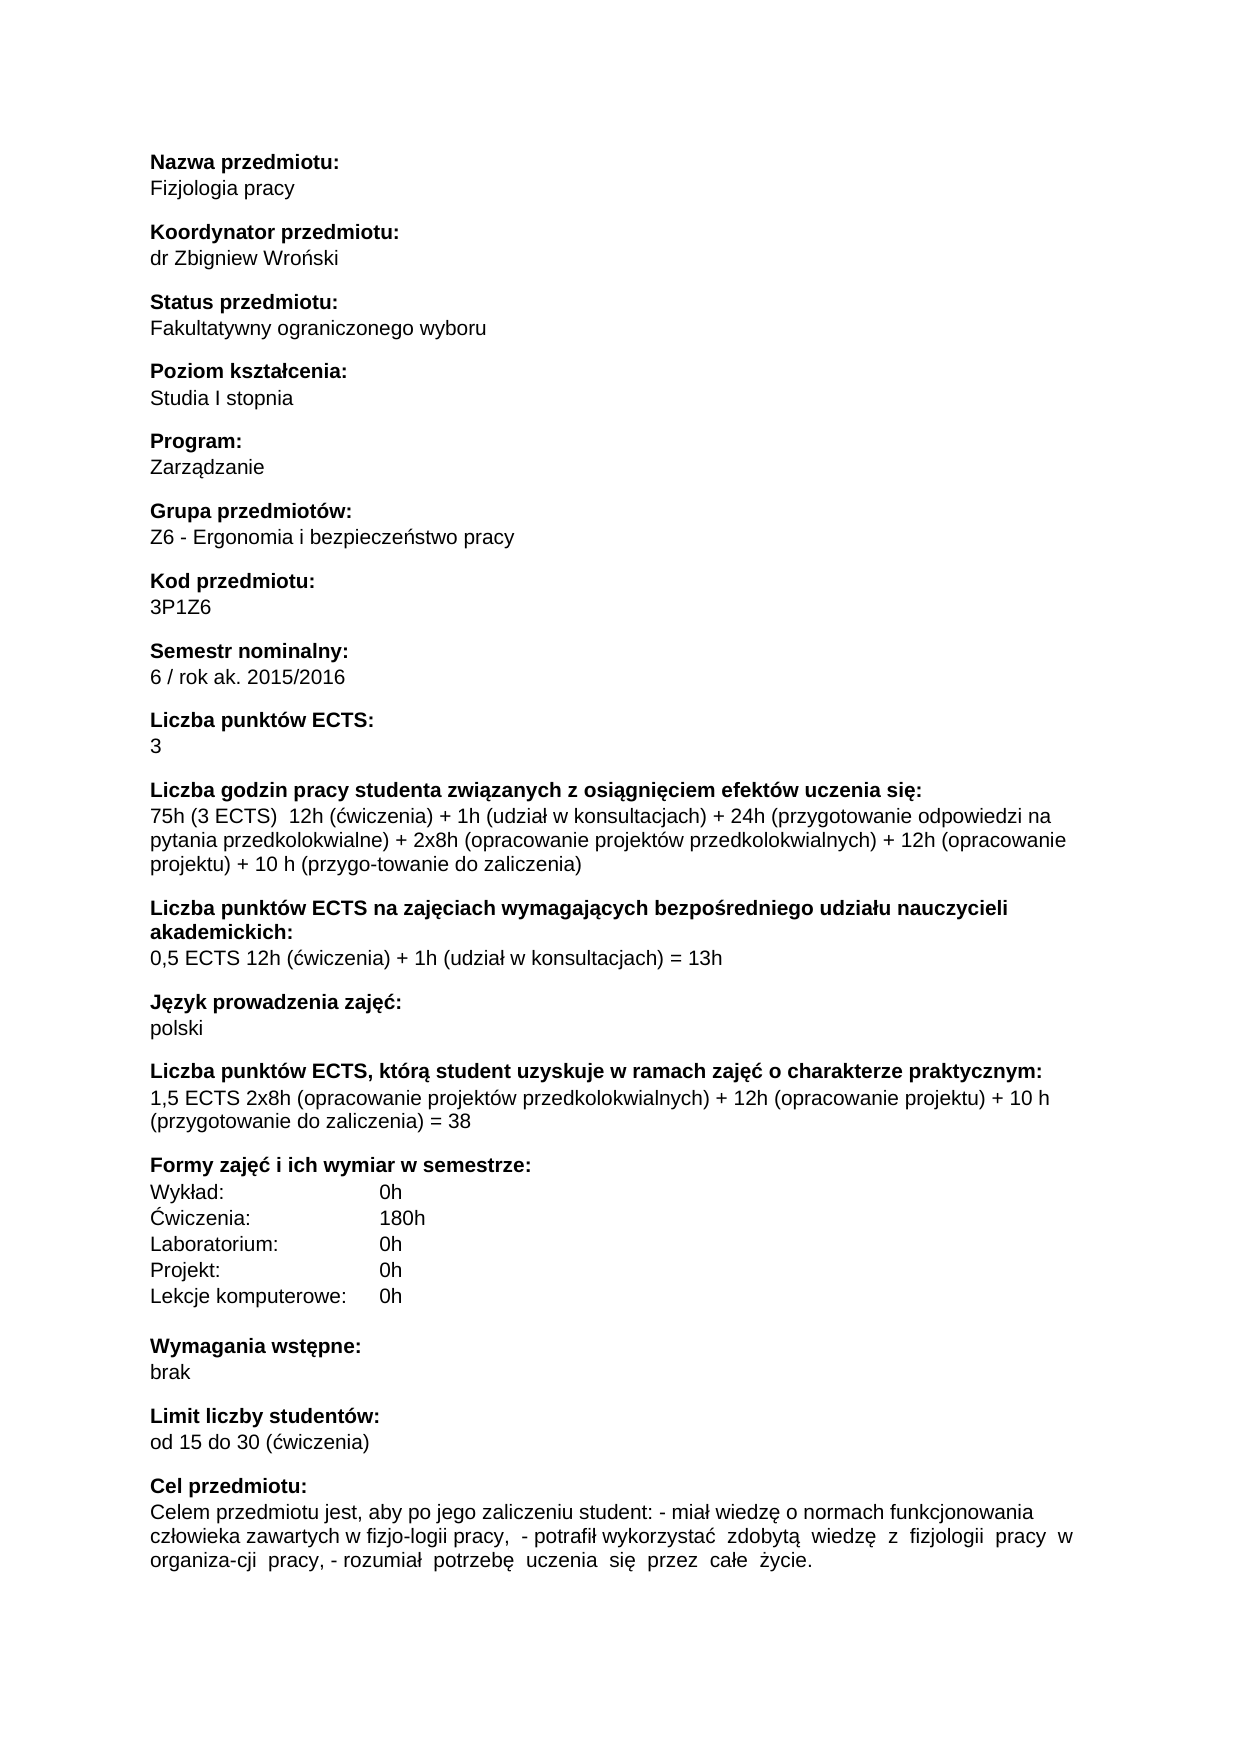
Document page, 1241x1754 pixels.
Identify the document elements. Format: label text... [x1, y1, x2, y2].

table_cell Ćwiczenia: [140, 1206, 367, 1230]
text Studia I stopnia [150, 385, 1090, 409]
table_cell Laboratorium: [140, 1232, 367, 1256]
text Limit liczby studentów: [150, 1404, 1090, 1428]
text Fizjologia pracy [150, 176, 1090, 200]
text Cel przedmiotu: [150, 1473, 1090, 1497]
text Fakultatywny ograniczonego wyboru [150, 316, 1090, 339]
text 3P1Z6 [150, 595, 1090, 619]
text brak [150, 1360, 1090, 1384]
table_cell Lekcje komputerowe: [140, 1284, 367, 1308]
text Liczba punktów ECTS: [150, 708, 1090, 732]
table_cell 0h [369, 1282, 597, 1308]
text Koordynator przedmiotu: [150, 220, 1090, 244]
text Liczba godzin pracy studenta związanych z osiągnięciem efektów uczenia się: [150, 778, 1090, 802]
text Grupa przedmiotów: [150, 499, 1090, 523]
text 1,5 ECTS 2x8h (opracowanie projektów przedkolokwialnych) + 12h (opracowanie projektu) + 10 h (przygotowanie do zaliczenia) = 38 [150, 1085, 1090, 1133]
text polski [150, 1016, 1090, 1039]
text Język prowadzenia zajęć: [150, 989, 1090, 1013]
text 6 / rok ak. 2015/2016 [150, 664, 1090, 688]
text 0,5 ECTS 12h (ćwiczenia) + 1h (udział w konsultacjach) = 13h [150, 946, 1090, 970]
text od 15 do 30 (ćwiczenia) [150, 1430, 1090, 1454]
table_cell 0h [369, 1230, 597, 1256]
text Program: [150, 429, 1090, 453]
text Poziom kształcenia: [150, 359, 1090, 383]
text Kod przedmiotu: [150, 569, 1090, 593]
text Celem przedmiotu jest, aby po jego zaliczeniu student: - miał wiedzę o normach funkcjonowania człowieka zawartych w fizjo-logii pracy, - potrafił wykorzystać zdobytą wiedzę z fizjologii pracy w organiza-cji pracy, - rozumiał potrzebę uczenia się przez całe życie. [150, 1499, 1090, 1571]
text Wymagania wstępne: [150, 1334, 1090, 1358]
table_cell 180h [369, 1204, 597, 1230]
table_cell Projekt: [140, 1258, 367, 1282]
table_header Wykład: [140, 1180, 367, 1204]
text Liczba punktów ECTS, którą student uzyskuje w ramach zajęć o charakterze praktycznym: [150, 1059, 1090, 1083]
text Z6 - Ergonomia i bezpieczeństwo pracy [150, 525, 1090, 549]
text 75h (3 ECTS) 12h (ćwiczenia) + 1h (udział w konsultacjach) + 24h (przygotowanie odpowiedzi na pytania przedkolokwialne) + 2x8h (opracowanie projektów przedkolokwialnych) + 12h (opracowanie projektu) + 10 h (przygo-towanie do zaliczenia) [150, 804, 1090, 876]
text Semestr nominalny: [150, 638, 1090, 662]
table_header 0h [369, 1180, 597, 1204]
text 3 [150, 734, 1090, 758]
text dr Zbigniew Wroński [150, 246, 1090, 270]
text Zarządzanie [150, 455, 1090, 479]
text Liczba punktów ECTS na zajęciach wymagających bezpośredniego udziału nauczycieli akademickich: [150, 896, 1090, 944]
text Formy zajęć i ich wymiar w semestrze: [150, 1153, 1090, 1177]
text Nazwa przedmiotu: [150, 150, 1090, 174]
table_cell 0h [369, 1256, 597, 1282]
text Status przedmiotu: [150, 289, 1090, 313]
